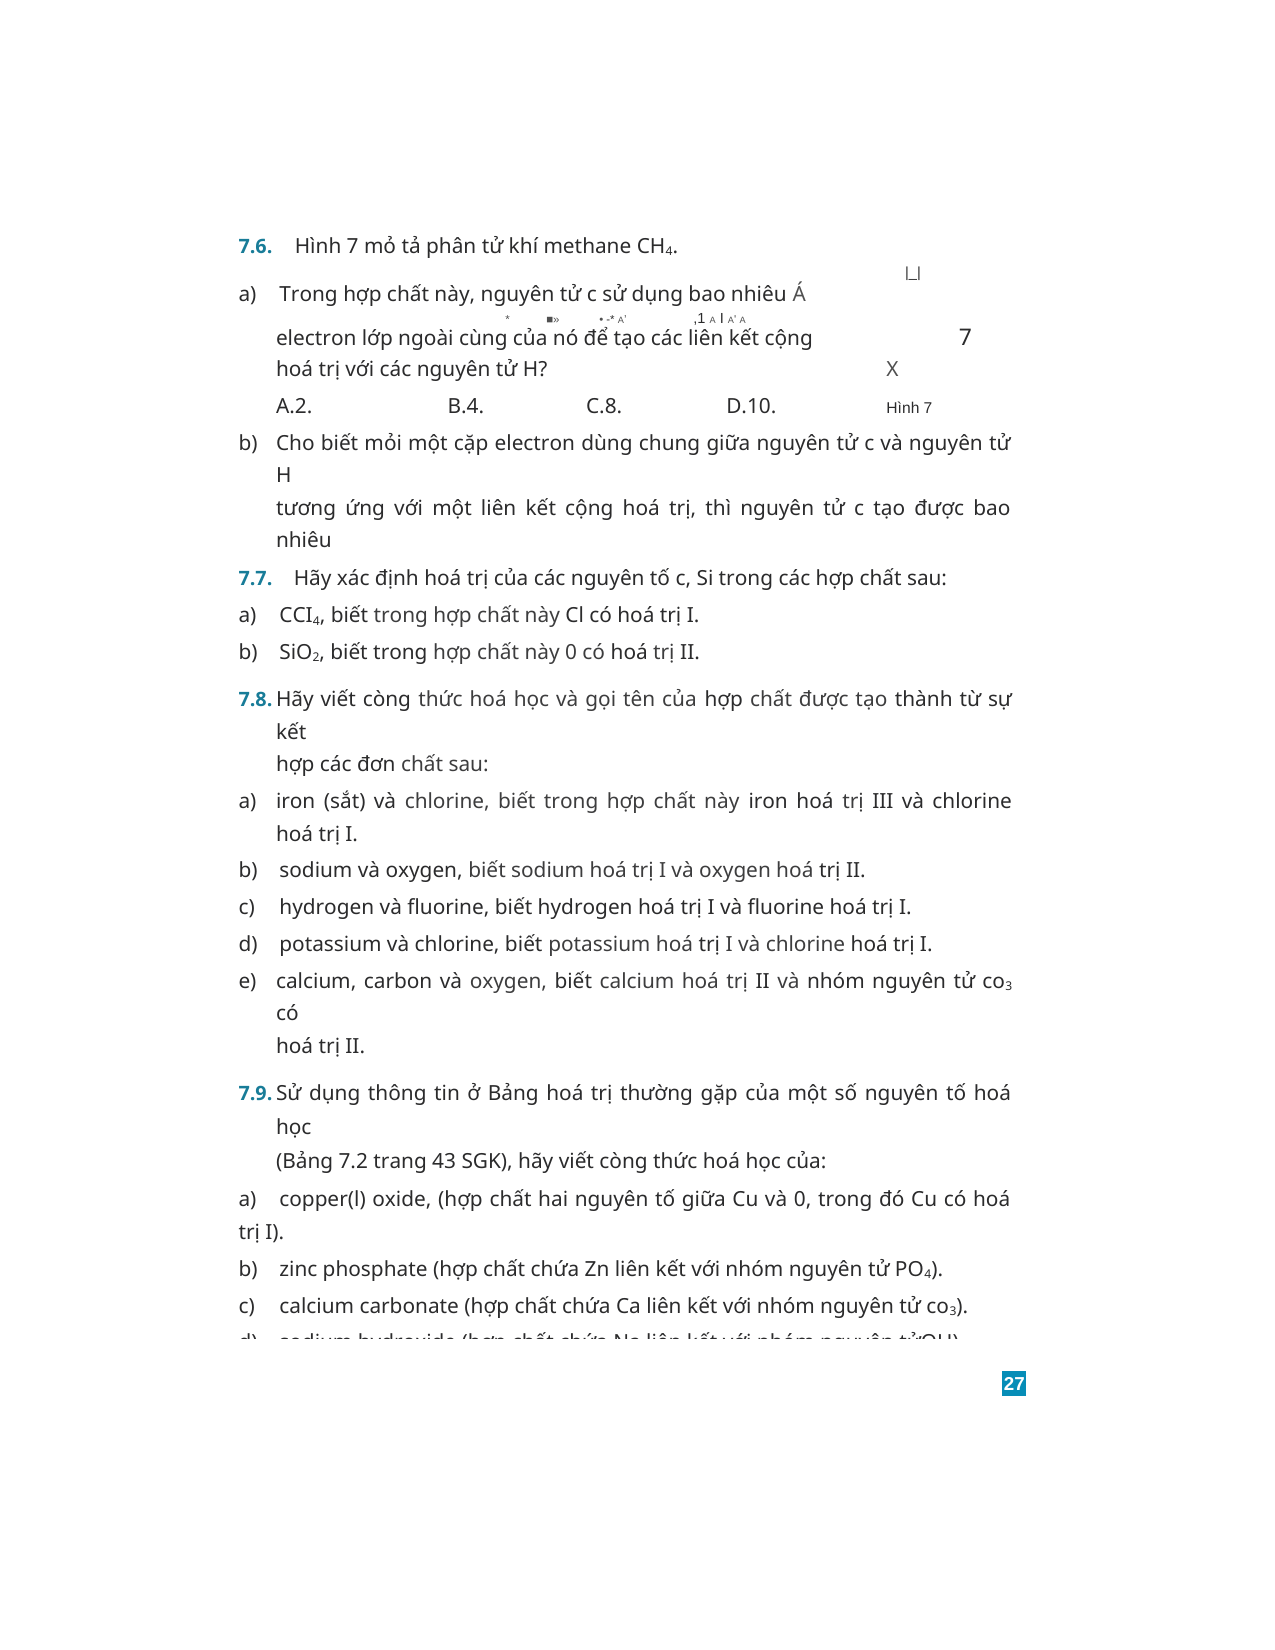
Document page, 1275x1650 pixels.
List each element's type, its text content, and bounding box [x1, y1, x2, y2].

text electron lớp ngoài cùng của nó để tạo các liên kết cộng 7 [238, 327, 1012, 350]
list hydrogen và fluorine, biết hydrogen hoá trị I và fluorine hoá trị I. [238, 892, 1012, 921]
list zinc phosphate (hợp chất chứa Zn liên kết với nhóm nguyên tử PO4). [238, 1254, 1012, 1282]
list calcium carbonate (hợp chất chứa Ca liên kết với nhóm nguyên tử co3). [238, 1291, 1012, 1319]
list Cho biết mỏi một cặp electron dùng chung giữa nguyên tử c và nguyên tử H tương ứng với một liên kết cộng hoá trị, thì nguyên tử c tạo được bao nhiêu liên kết cộng hoá trị với các nguyên tử H? [238, 428, 1012, 551]
list copper(l) oxide, (hợp chất hai nguyên tố giữa Cu và 0, trong đó Cu có hoá trị I). [238, 1184, 1012, 1246]
list Hình 7 mỏ tả phân tử khí methane CH4. [238, 231, 1012, 259]
text |_| [238, 263, 921, 280]
list Hãy viết còng thức hoá học và gọi tên của hợp chất được tạo thành từ sự kết hợp các đơn chất sau: [238, 684, 1012, 778]
text hoá trị với các nguyên tử H? X [238, 354, 1012, 383]
text A.2. B.4. C.8. D.10. Hình 7 [238, 391, 1012, 419]
list iron (sắt) và chlorine, biết trong hợp chất này iron hoá trị III và chlorine hoá trị I. [238, 786, 1012, 847]
list Trong hợp chất này, nguyên tử c sử dụng bao nhiêu Á [238, 284, 1012, 306]
list sodium và oxygen, biết sodium hoá trị I và oxygen hoá trị II. [238, 856, 1012, 884]
text * ■» • -* a’ ,1 a I a' a [238, 310, 1012, 327]
list CCI4, biết trong hợp chất này Cl có hoá trị I. [238, 600, 1012, 629]
list calcium, carbon và oxygen, biết calcium hoá trị II và nhóm nguyên tử co3 có hoá trị II. [238, 966, 1012, 1059]
list potassium và chlorine, biết potassium hoá trị I và chlorine hoá trị I. [238, 929, 1012, 957]
list Sử dụng thông tin ở Bảng hoá trị thường gặp của một số nguyên tố hoá học (Bảng 7.2 trang 43 SGK), hãy viết còng thức hoá học của: [238, 1078, 1012, 1175]
list Hãy xác định hoá trị của các nguyên tố c, Si trong các hợp chất sau: [238, 563, 1012, 592]
text 27 [1004, 1373, 1025, 1394]
list SiO2, biết trong hợp chất này 0 có hoá trị II. [238, 637, 1012, 665]
